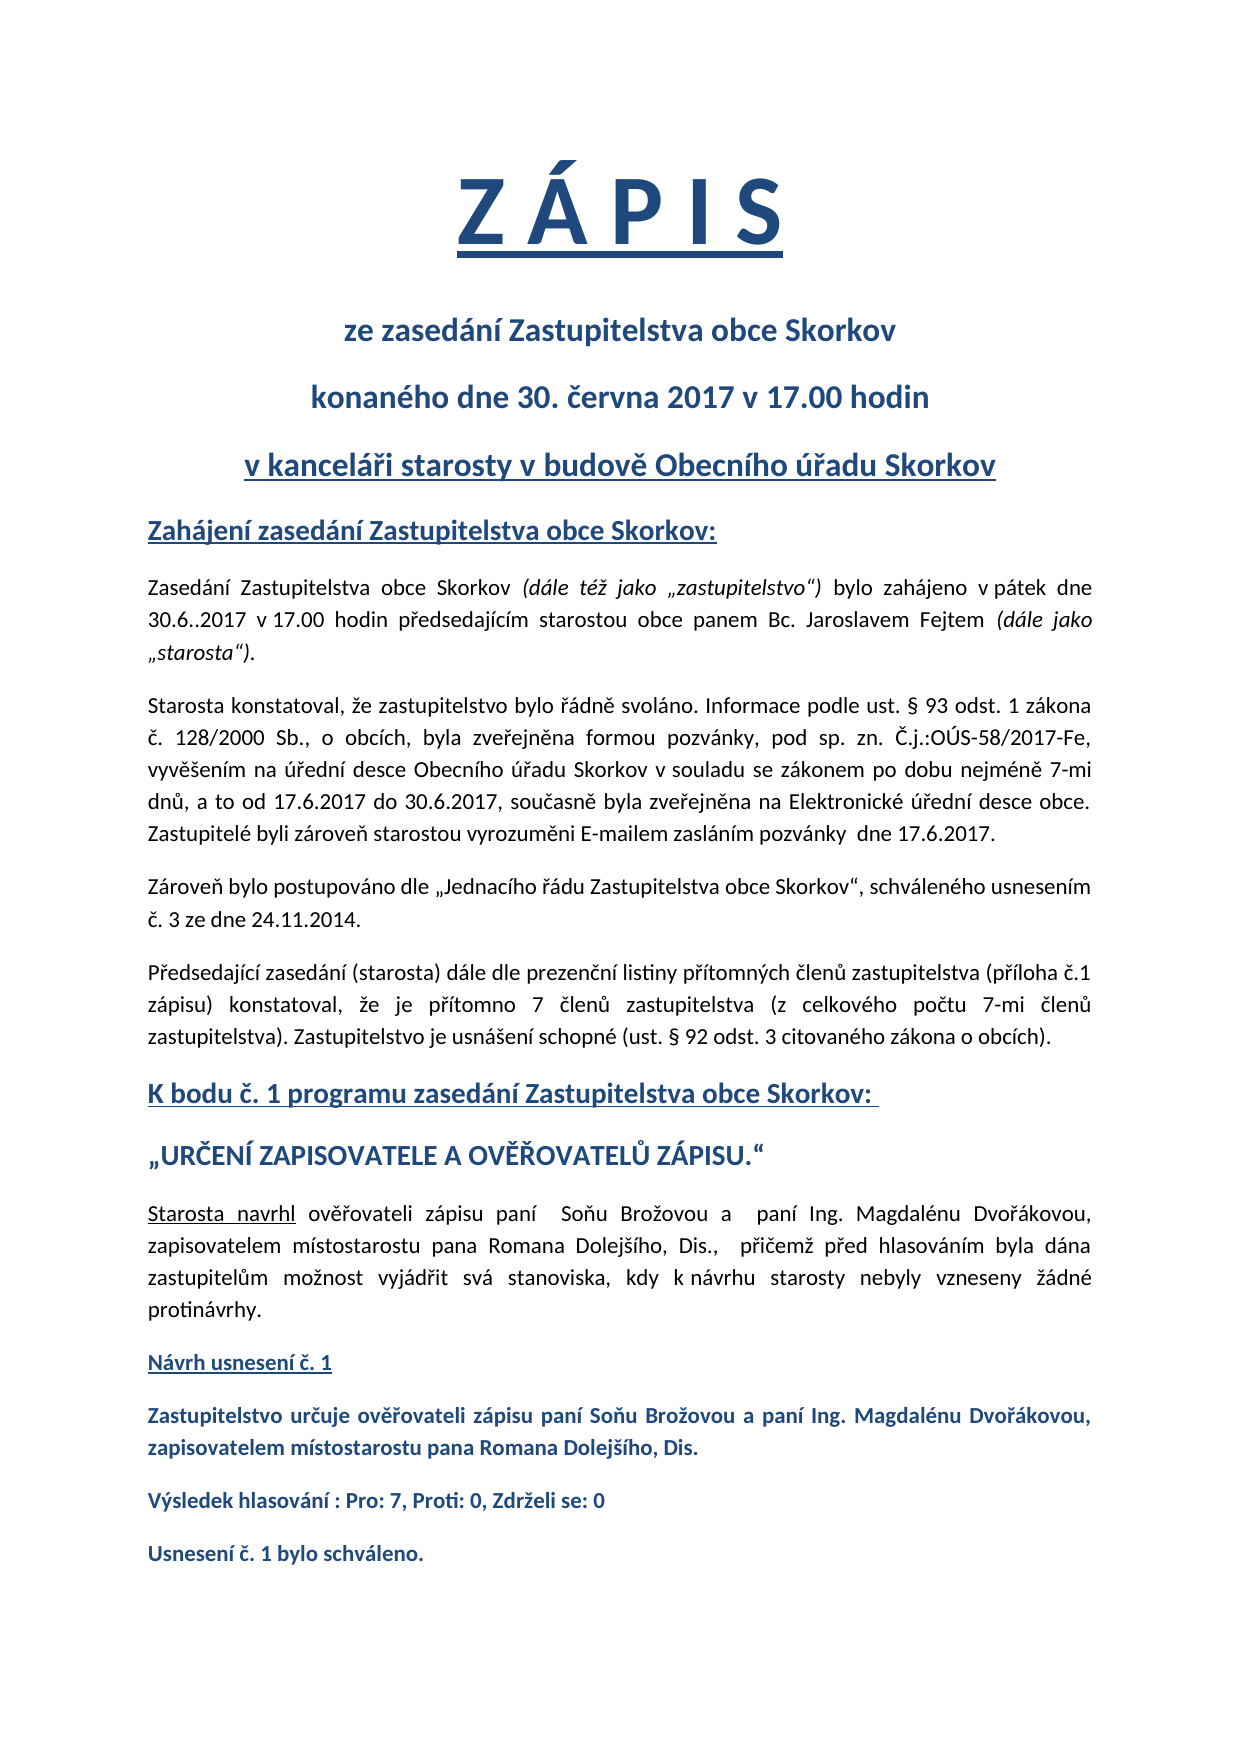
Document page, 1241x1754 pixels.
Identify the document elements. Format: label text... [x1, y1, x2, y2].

text Zastupitelstvo určuje ověřovateli zápisu paní Soňu Brožovou a paní Ing. Magdalénu Dvořákovou, zapisovatelem místostarostu pana Romana Dolejšího, Dis. [148, 1401, 1093, 1461]
text Předsedající zasedání (starosta) dále dle prezenční listiny přítomných členů zastupitelstva (příloha č.1 zápisu) konstatoval, že je přítomno 7 členů zastupitelstva (z celkového počtu 7-mi členů zastupitelstva). Zastupitelstvo je usnášení schopné (ust. § 92 odst. 3 citovaného zákona o obcích). [148, 958, 1093, 1050]
text v kanceláři starosty v budově Obecního úřadu Skorkov [148, 444, 1093, 485]
text konaného dne 30. června 2017 v 17.00 hodin [148, 376, 1093, 417]
text Zasedání Zastupitelstva obce Skorkov (dále též jako „zastupitelstvo“) bylo zahájeno v pátek dne 30.6..2017 v 17.00 hodin předsedajícím starostou obce panem Bc. Jaroslavem Fejtem (dále jako „starosta“). [148, 573, 1093, 666]
text Starosta navrhl ověřovateli zápisu paní Soňu Brožovou a paní Ing. Magdalénu Dvořákovou, zapisovatelem místostarostu pana Romana Dolejšího, Dis., přičemž před hlasováním byla dána zastupitelům možnost vyjádřit svá stanoviska, kdy k návrhu starosty nebyly vzneseny žádné protinávrhy. [148, 1199, 1093, 1323]
text ze zasedání Zastupitelstva obce Skorkov [148, 309, 1093, 349]
text Starosta konstatoval, že zastupitelstvo bylo řádně svoláno. Informace podle ust. § 93 odst. 1 zákona č. 128/2000 Sb., o obcích, byla zveřejněna formou pozvánky, pod sp. zn. Č.j.:OÚS-58/2017-Fe, vyvěšením na úřední desce Obecního úřadu Skorkov v souladu se zákonem po dobu nejméně 7-mi dnů, a to od 17.6.2017 do 30.6.2017, současně byla zveřejněna na Elektronické úřední desce obce. Zastupitelé byli zároveň starostou vyrozuměni E-mailem zasláním pozvánky dne 17.6.2017. [148, 691, 1093, 847]
text Z Á P I S [148, 148, 1093, 270]
text K bodu č. 1 programu zasedání Zastupitelstva obce Skorkov: [148, 1075, 1093, 1111]
text Zahájení zasedání Zastupitelstva obce Skorkov: [148, 512, 1093, 547]
text Usnesení č. 1 bylo schváleno. [148, 1539, 1093, 1567]
text Zároveň bylo postupováno dle „Jednacího řádu Zastupitelstva obce Skorkov“, schváleného usnesením č. 3 ze dne 24.11.2014. [148, 872, 1093, 933]
text „URČENÍ ZAPISOVATELE A OVĚŘOVATELŮ ZÁPISU.“ [148, 1137, 1093, 1172]
text Návrh usnesení č. 1 [148, 1348, 1093, 1376]
text Výsledek hlasování : Pro: 7, Proti: 0, Zdrželi se: 0 [148, 1486, 1093, 1514]
